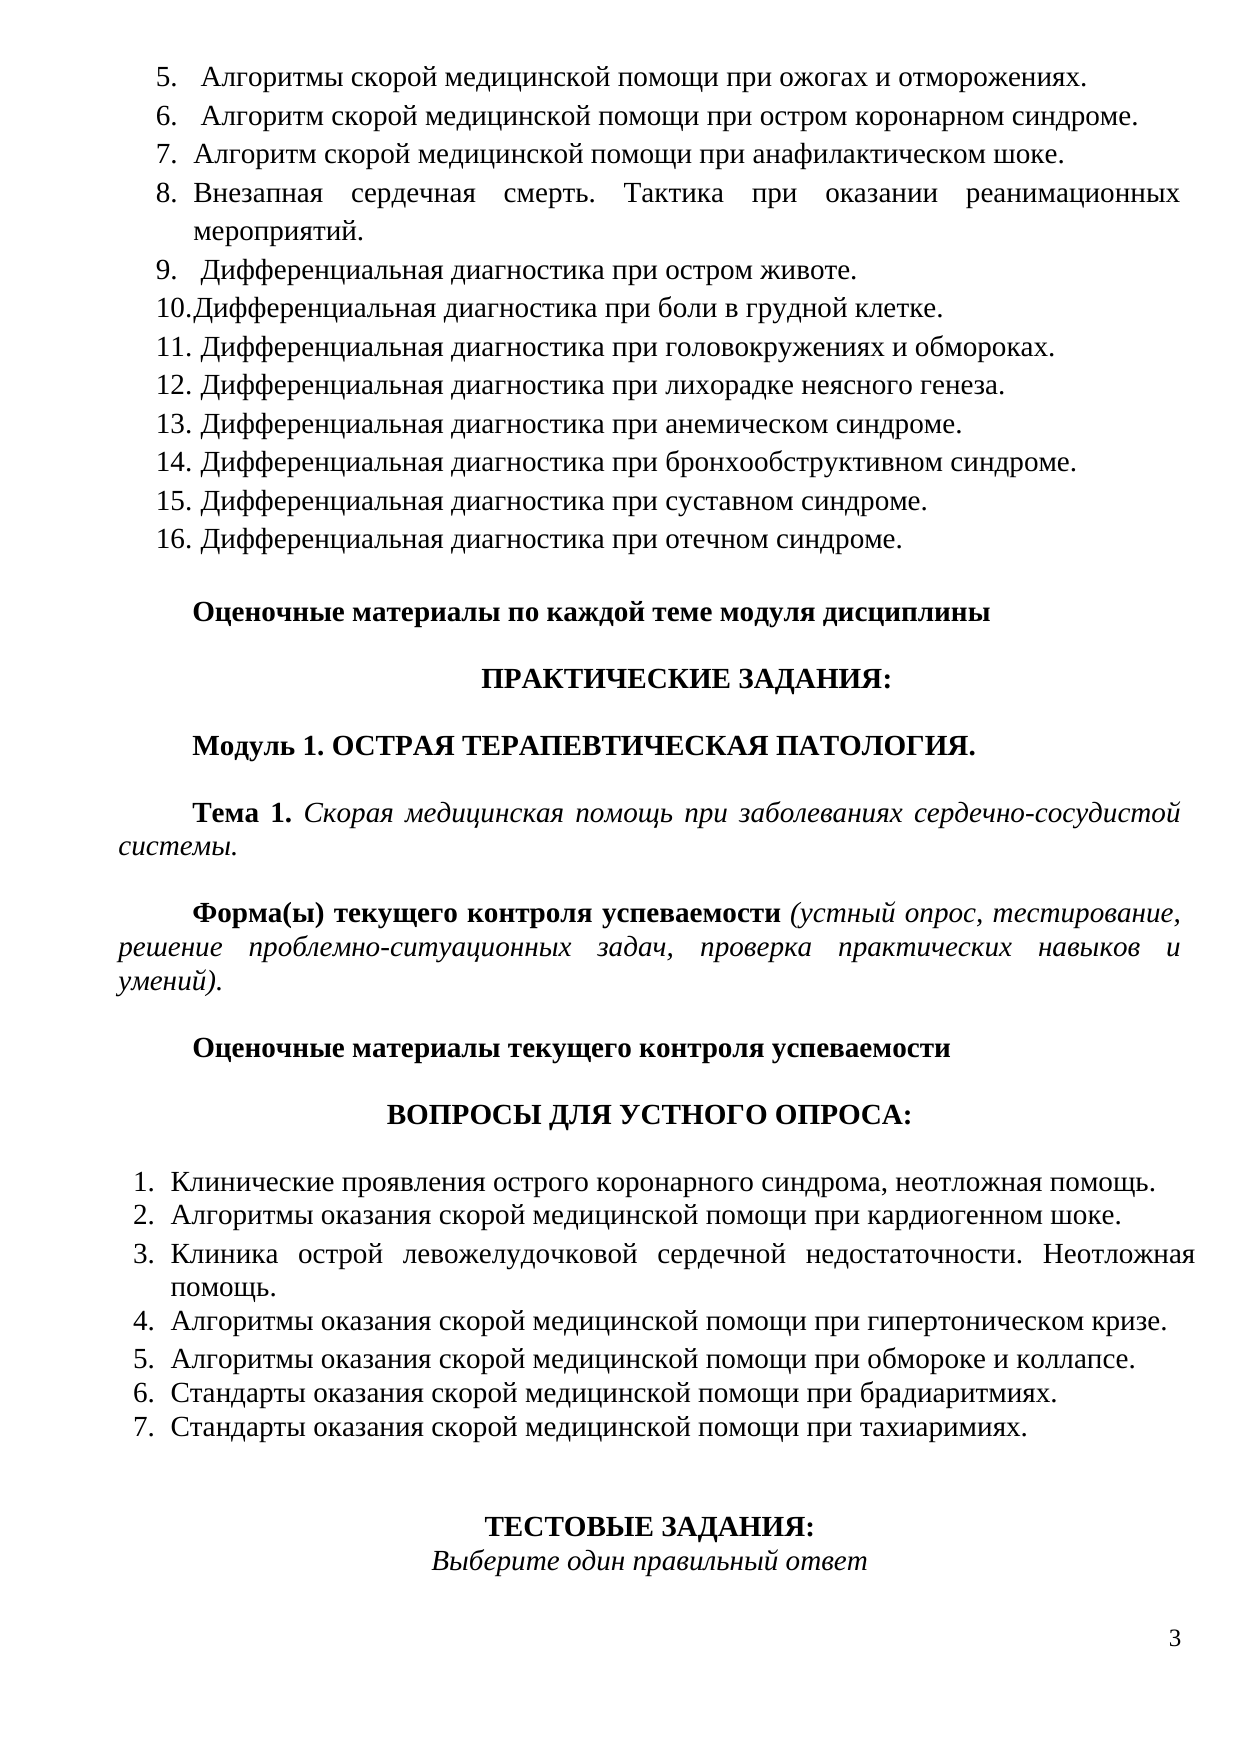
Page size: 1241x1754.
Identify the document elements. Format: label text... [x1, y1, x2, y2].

list Дифференциальная диагностика при лихорадке неясного генеза. [156, 367, 1181, 401]
list Алгоритмы скорой медицинской помощи при ожогах и отморожениях. [156, 59, 1181, 93]
list Алгоритм скорой медицинской помощи при анафилактическом шоке. [156, 136, 1181, 170]
list Алгоритм скорой медицинской помощи при остром коронарном синдроме. [156, 98, 1181, 131]
list Дифференциальная диагностика при анемическом синдроме. [156, 406, 1181, 439]
text Форма(ы) текущего контроля успеваемости (устный опрос, тестирование, решение проблемно-ситуационных задач, проверка практических навыков и умений). [118, 896, 1181, 996]
list Алгоритмы оказания скорой медицинской помощи при кардиогенном шоке. [133, 1197, 1181, 1231]
list Дифференциальная диагностика при остром животе. [156, 252, 1181, 285]
list Дифференциальная диагностика при отечном синдроме. [156, 522, 1181, 555]
list Оценочные материалы по каждой теме модуля дисциплины [118, 594, 1181, 627]
text Тема 1. Скорая медицинская помощь при заболеваниях сердечно-сосудистой системы. [118, 795, 1181, 862]
text ПРАКТИЧЕСКИЕ ЗАДАНИЯ: [118, 661, 1181, 694]
list Клиника острой левожелудочковой сердечной недостаточности. Неотложная помощь. [133, 1236, 1196, 1303]
list Дифференциальная диагностика при боли в грудной клетке. [156, 290, 1181, 324]
list Дифференциальная диагностика при головокружениях и обмороках. [156, 329, 1181, 362]
list Дифференциальная диагностика при суставном синдроме. [156, 483, 1181, 517]
text ТЕСТОВЫЕ ЗАДАНИЯ: [118, 1509, 1181, 1543]
list Стандарты оказания скорой медицинской помощи при тахиаримиях. [118, 1409, 1181, 1442]
list Алгоритмы оказания скорой медицинской помощи при гипертоническом кризе. [133, 1303, 1181, 1337]
text Оценочные материалы текущего контроля успеваемости [118, 1030, 1181, 1063]
list Дифференциальная диагностика при бронхообструктивном синдроме. [156, 444, 1181, 478]
list Внезапная сердечная смерть. Тактика при оказании реанимационных мероприятий. [156, 175, 1181, 247]
text Модуль 1. ОСТРАЯ ТЕРАПЕВТИЧЕСКАЯ ПАТОЛОГИЯ. [118, 728, 1181, 761]
text Выберите один правильный ответ [118, 1543, 1181, 1576]
text ВОПРОСЫ ДЛЯ УСТНОГО ОПРОСА: [118, 1097, 1181, 1130]
list Клинические проявления острого коронарного синдрома, неотложная помощь. [118, 1164, 1181, 1197]
list Стандарты оказания скорой медицинской помощи при брадиаритмиях. [118, 1375, 1181, 1409]
list Алгоритмы оказания скорой медицинской помощи при обмороке и коллапсе. [133, 1342, 1196, 1375]
